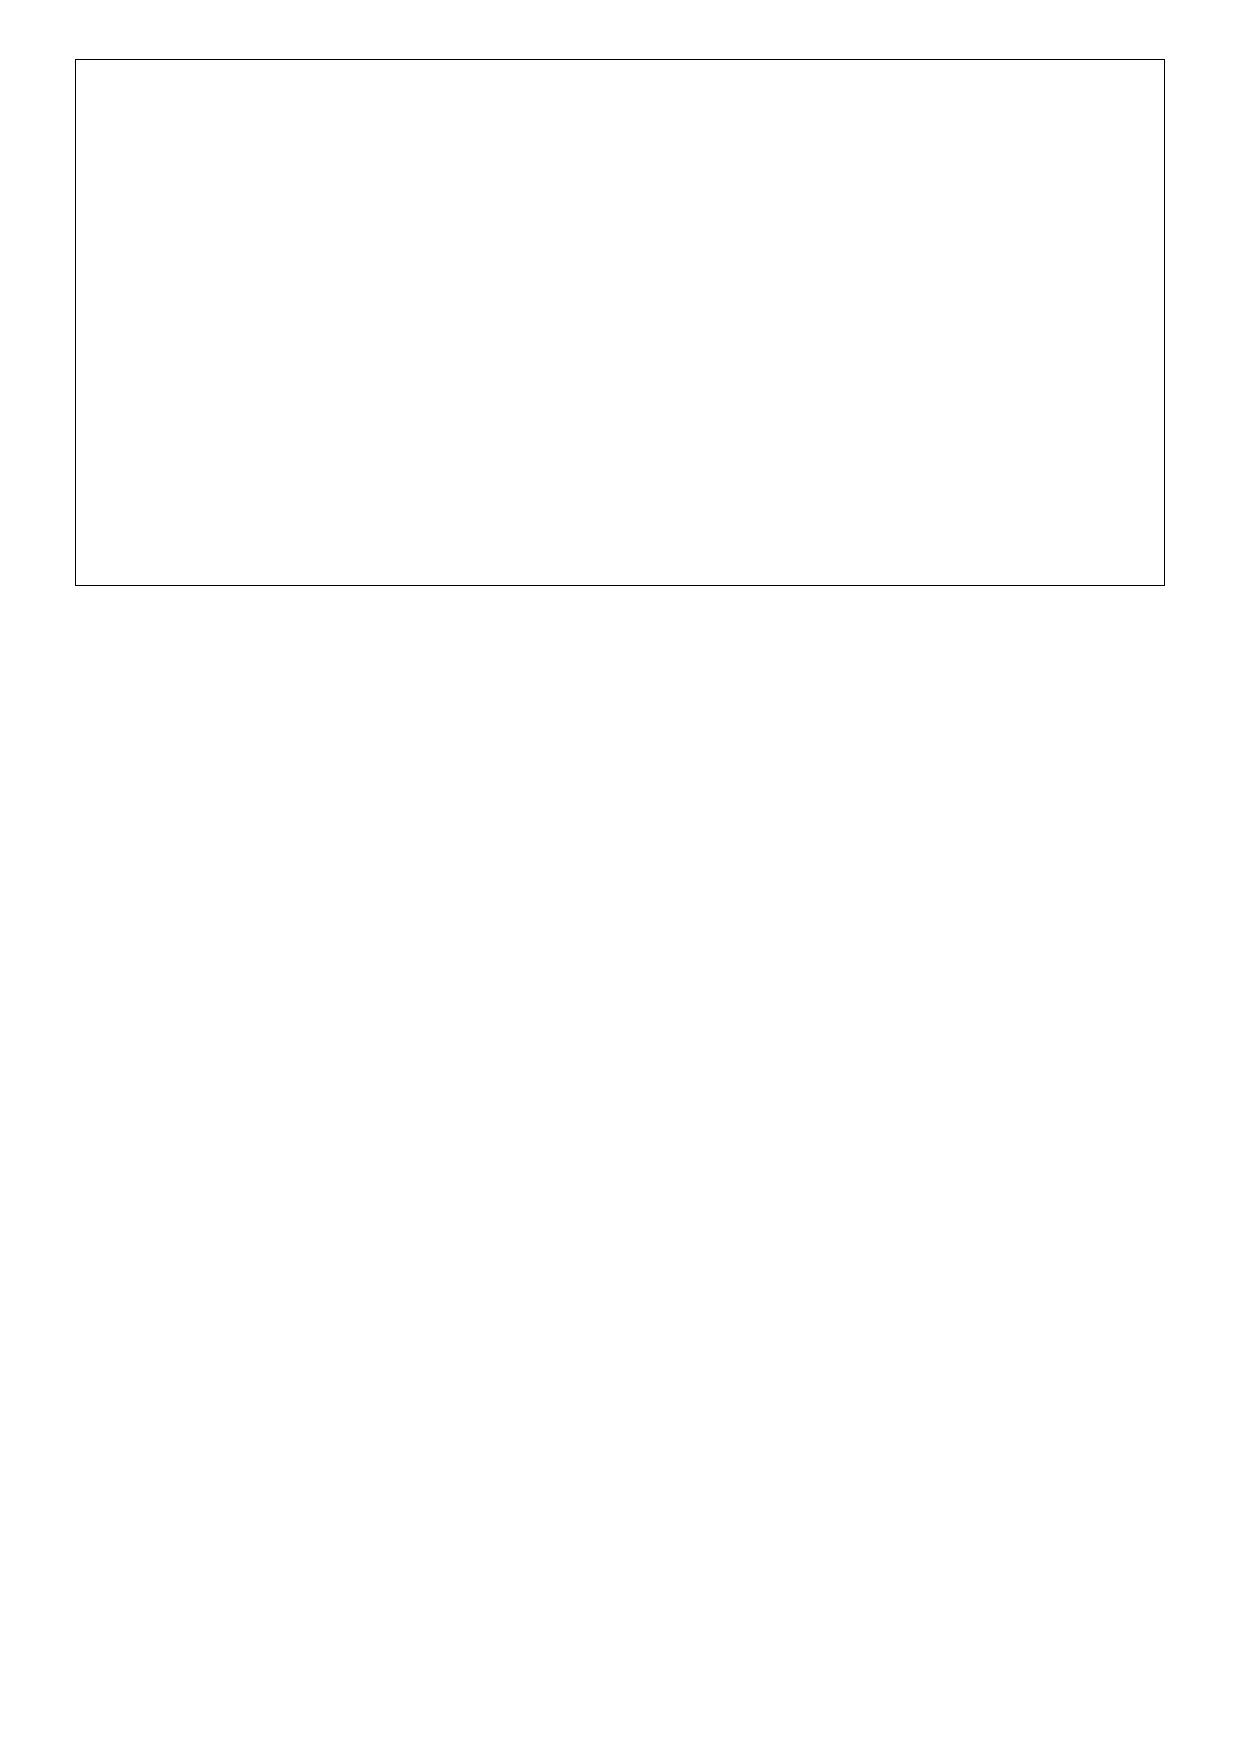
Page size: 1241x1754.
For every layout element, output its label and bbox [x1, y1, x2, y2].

table_header [76, 60, 1164, 585]
